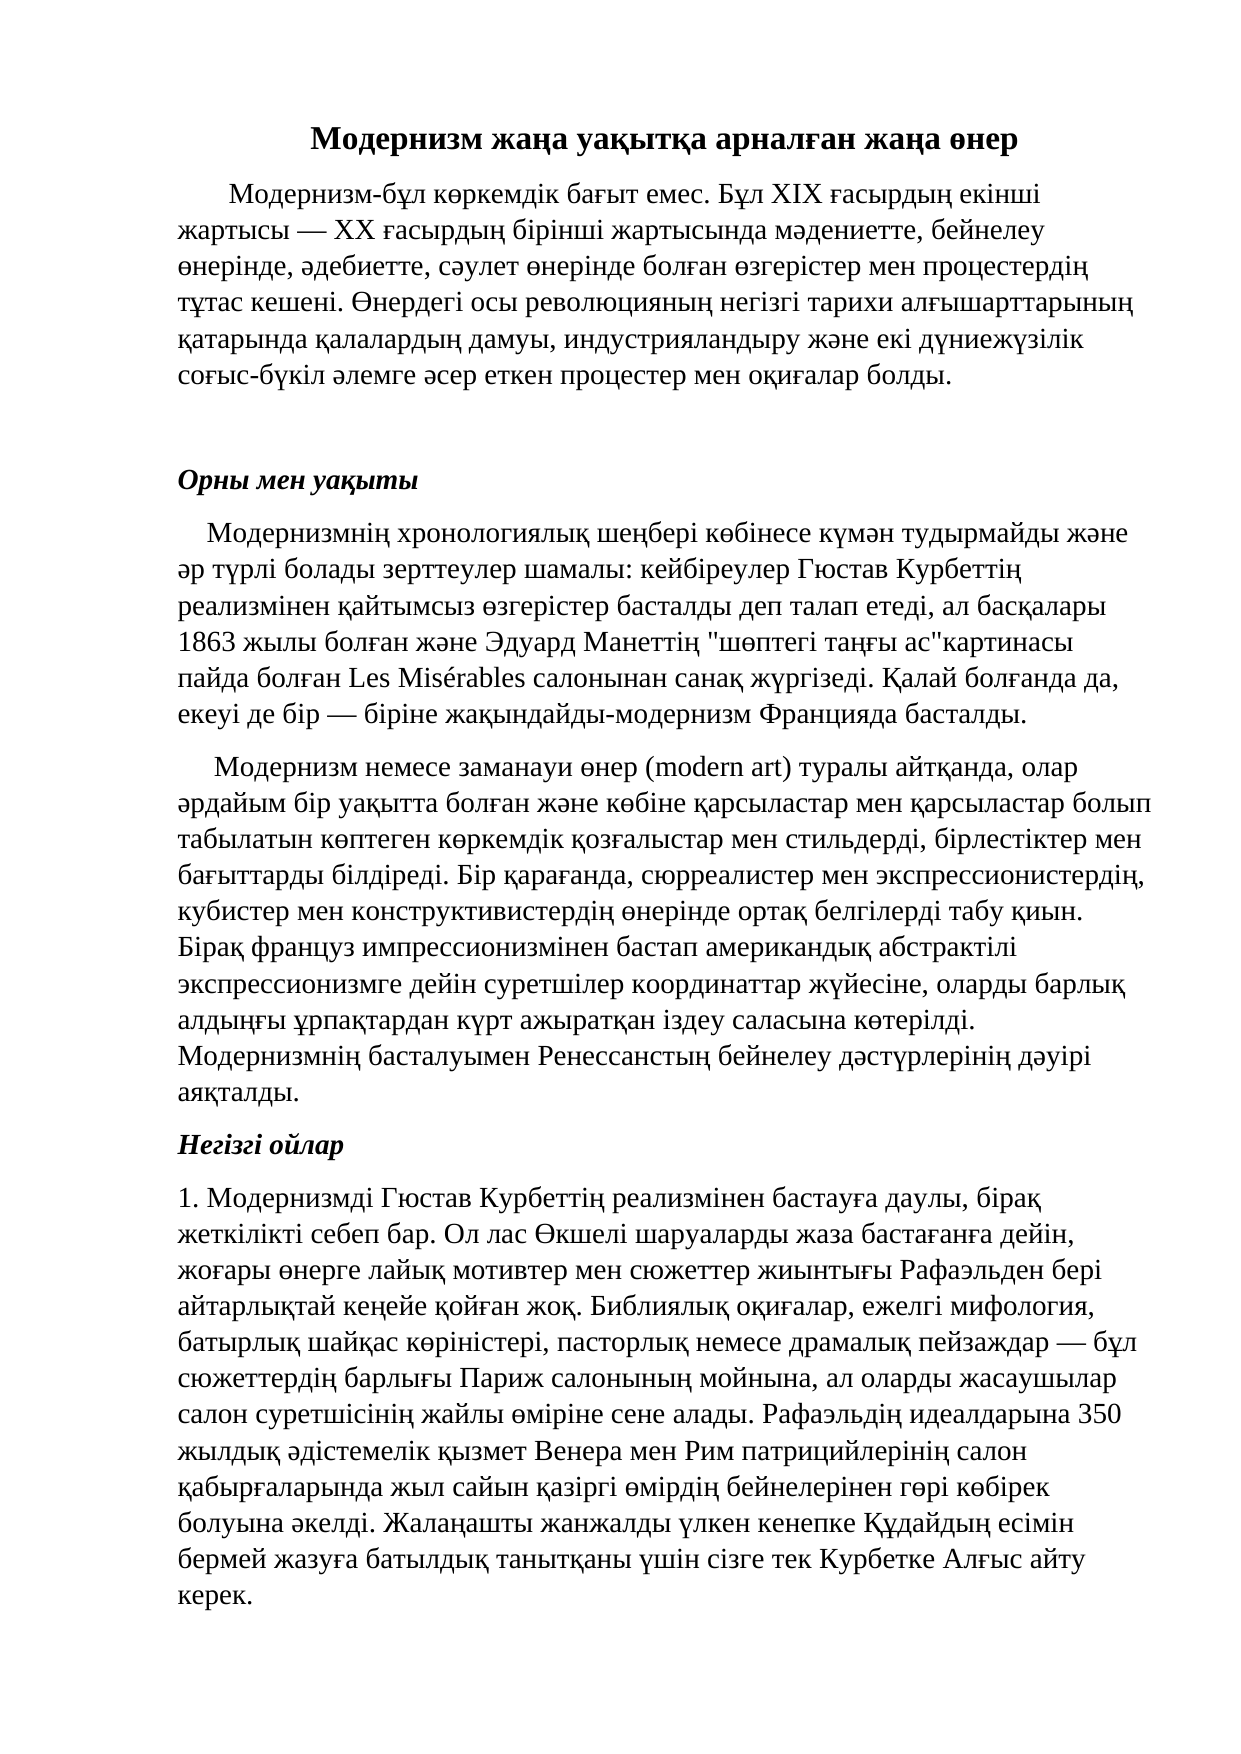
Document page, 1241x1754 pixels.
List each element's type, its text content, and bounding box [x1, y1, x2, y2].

text Модернизм жаңа уақытқа арналған жаңа өнер [177, 118, 1152, 156]
text Модернизм немесе заманауи өнер (modern art) туралы айтқанда, олар әрдайым бір уақытта болған және көбіне қарсыластар мен қарсыластар болып табылатын көптеген көркемдік қозғалыстар мен стильдерді, бірлестіктер мен бағыттарды білдіреді. Бір қарағанда, сюрреалистер мен экспрессионистердің, кубистер мен конструктивистердің өнерінде ортақ белгілерді табу қиын. Бірақ француз импрессионизмінен бастап американдық абстрактілі экспрессионизмге дейін суретшілер координаттар жүйесіне, оларды барлық алдыңғы ұрпақтардан күрт ажыратқан іздеу саласына көтерілді. Модернизмнің басталуымен Ренессанстың бейнелеу дәстүрлерінің дәуірі аяқталды. [177, 749, 1152, 1108]
text Негізгі ойлар [177, 1127, 1152, 1161]
text 1. Модернизмді Гюстав Курбеттің реализмінен бастауға даулы, бірақ жеткілікті себеп бар. Ол лас Өкшелі шаруаларды жаза бастағанға дейін, жоғары өнерге лайық мотивтер мен сюжеттер жиынтығы Рафаэльден бері айтарлықтай кеңейе қойған жоқ. Библиялық оқиғалар, ежелгі мифология, батырлық шайқас көріністері, пасторлық немесе драмалық пейзаждар — бұл сюжеттердің барлығы Париж салонының мойнына, ал оларды жасаушылар салон суретшісінің жайлы өміріне сене алады. Рафаэльдің идеалдарына 350 жылдық әдістемелік қызмет Венера мен Рим патрицийлерінің салон қабырғаларында жыл сайын қазіргі өмірдің бейнелерінен гөрі көбірек болуына әкелді. Жалаңашты жанжалды үлкен кенепке Құдайдың есімін бермей жазуға батылдық танытқаны үшін сізге тек Курбетке Алғыс айту керек. [177, 1180, 1152, 1611]
text Модернизм-бұл көркемдік бағыт емес. Бұл ХІХ ғасырдың екінші жартысы — ХХ ғасырдың бірінші жартысында мәдениетте, бейнелеу өнерінде, әдебиетте, сәулет өнерінде болған өзгерістер мен процестердің тұтас кешені. Өнердегі осы революцияның негізгі тарихи алғышарттарының қатарында қалалардың дамуы, индустрияландыру және екі дүниежүзілік соғыс-бүкіл әлемге әсер еткен процестер мен оқиғалар болды. [177, 176, 1152, 390]
text Модернизмнің хронологиялық шеңбері көбінесе күмән тудырмайды және әр түрлі болады зерттеулер шамалы: кейбіреулер Гюстав Курбеттің реализмінен қайтымсыз өзгерістер басталды деп талап етеді, ал басқалары 1863 жылы болған және Эдуард Манеттің "шөптегі таңғы ас"картинасы пайда болған Les Misérables салонынан санақ жүргізеді. Қалай болғанда да, екеуі де бір — біріне жақындайды-модернизм Францияда басталды. [177, 515, 1152, 729]
text Орны мен уақыты [177, 462, 1152, 496]
